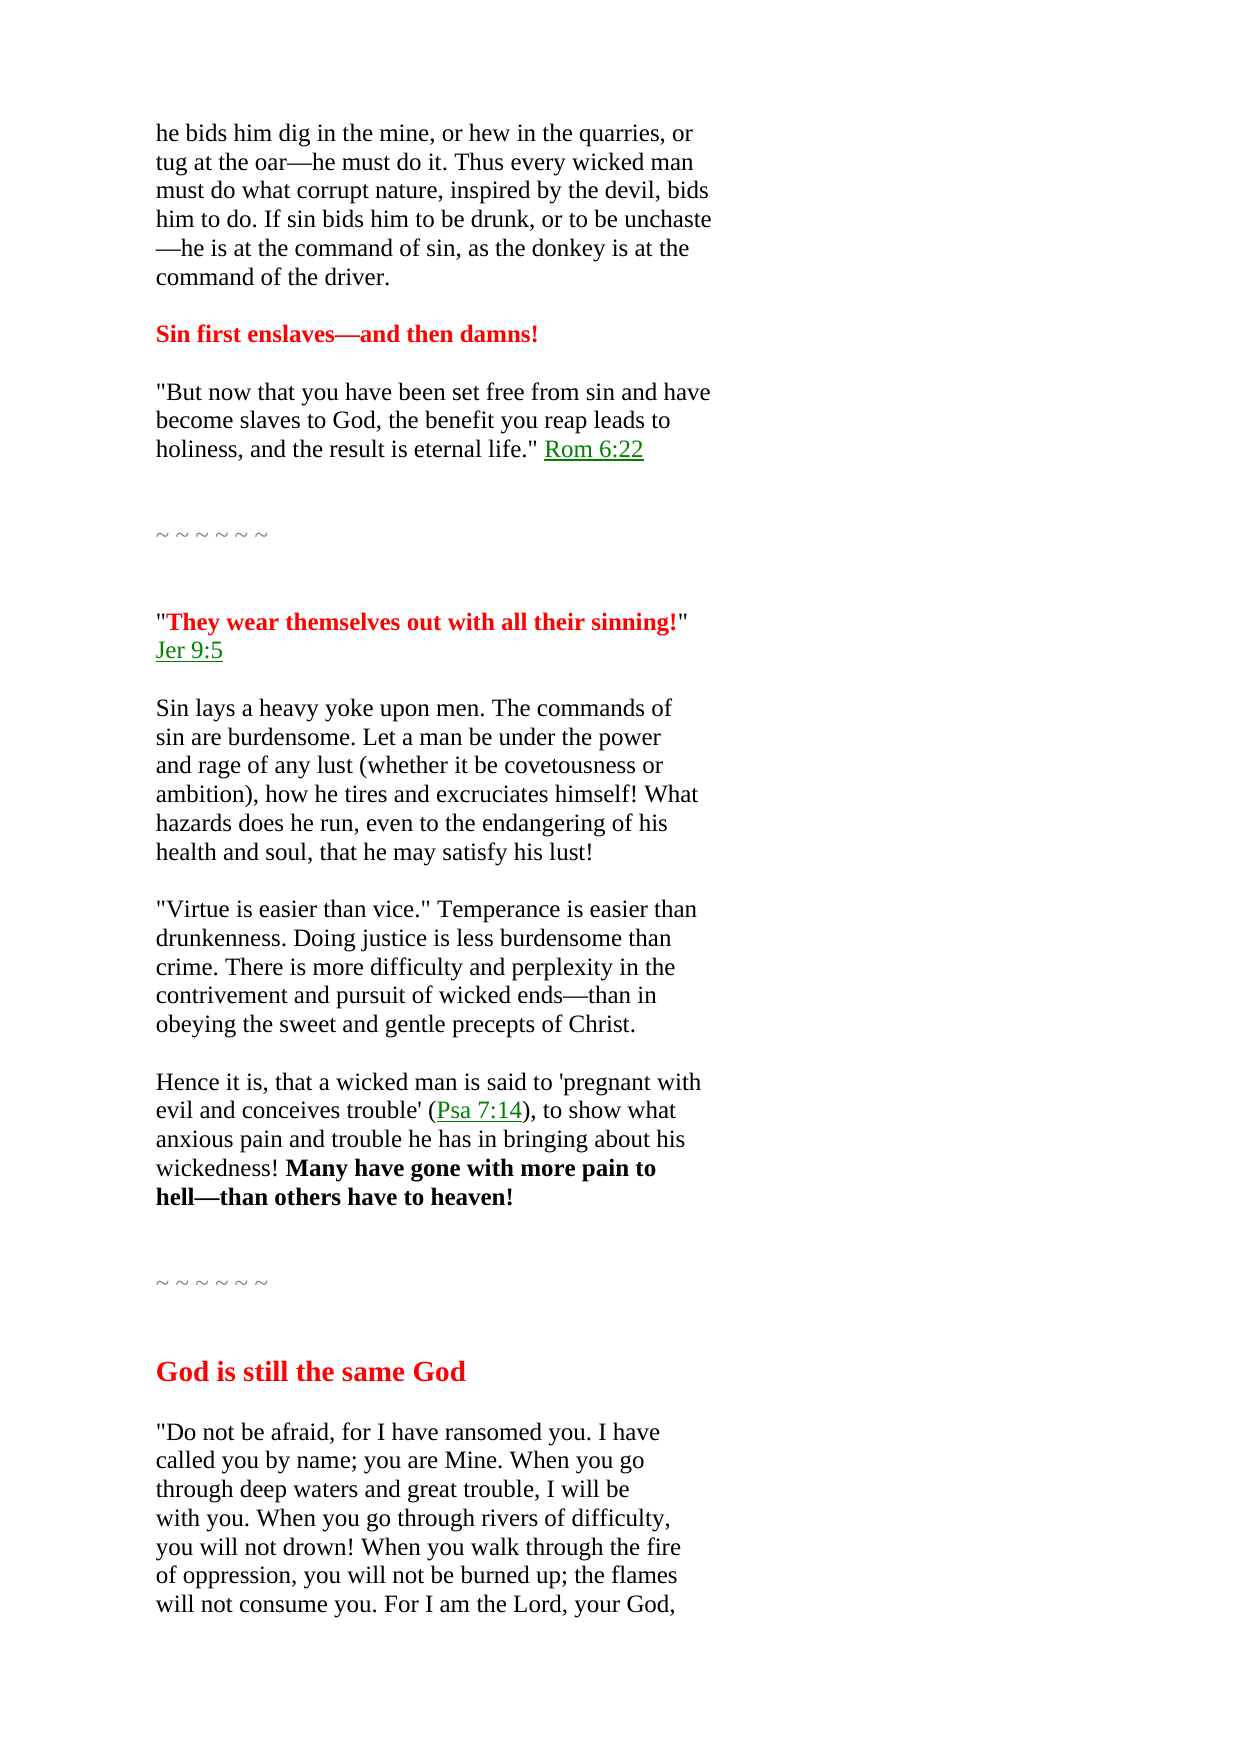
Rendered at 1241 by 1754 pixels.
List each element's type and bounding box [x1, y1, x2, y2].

text [156, 118, 1084, 1618]
